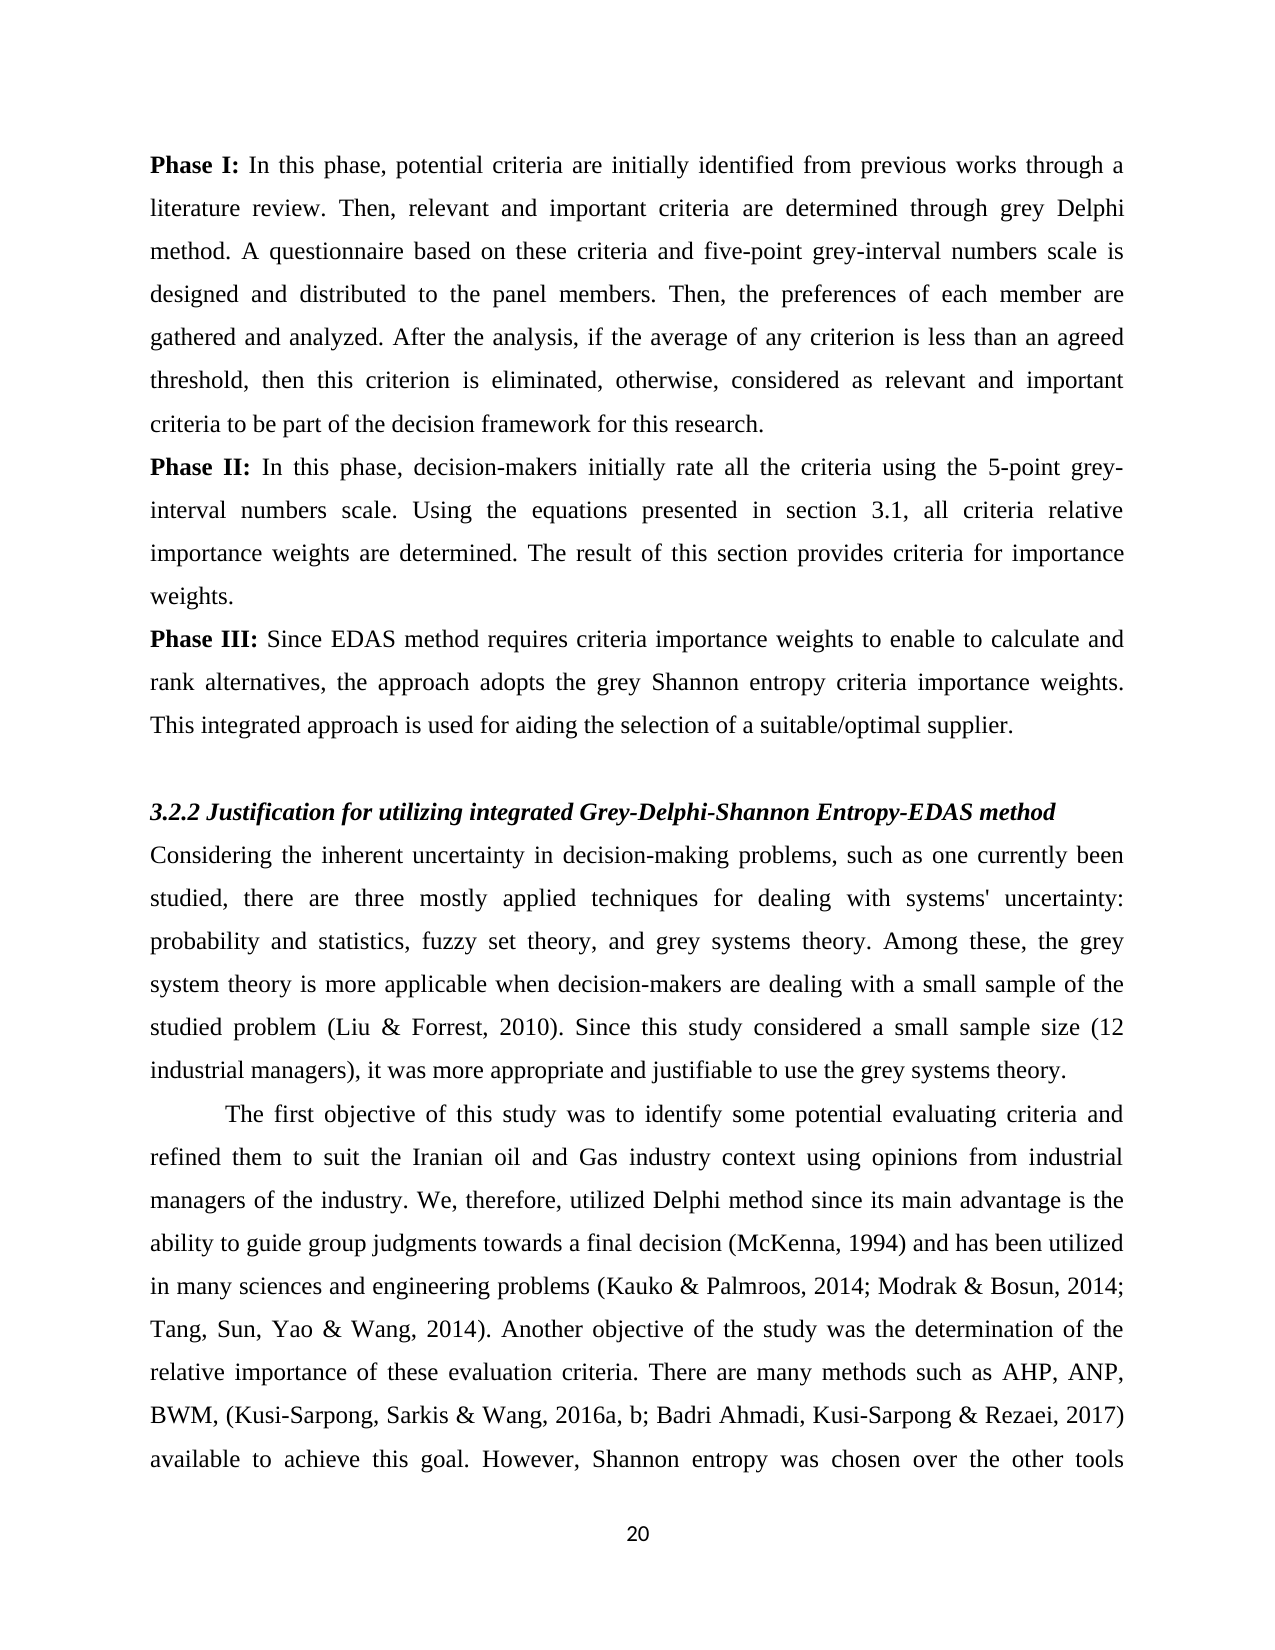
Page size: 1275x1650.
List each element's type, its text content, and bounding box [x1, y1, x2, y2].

text Phase I: In this phase, potential criteria are initially identified from previous works through a literature review. Then, relevant and important criteria are determined through grey Delphi method. A questionnaire based on these criteria and five-point grey-interval numbers scale is designed and distributed to the panel members. Then, the preferences of each member are gathered and analyzed. After the analysis, if the average of any criterion is less than an agreed threshold, then this criterion is eliminated, otherwise, considered as relevant and important criteria to be part of the decision framework for this research. [150, 150, 1125, 437]
text Phase III: Since EDAS method requires criteria importance weights to enable to calculate and rank alternatives, the approach adopts the grey Shannon entropy criteria importance weights. This integrated approach is used for aiding the selection of a suitable/optimal supplier. [150, 624, 1125, 739]
text 3.2.2 Justification for utilizing integrated Grey-Delphi-Shannon Entropy-EDAS method [150, 797, 1125, 826]
text Phase II: In this phase, decision-makers initially rate all the criteria using the 5-point grey-interval numbers scale. Using the equations presented in section 3.1, all criteria relative importance weights are determined. The result of this section provides criteria for importance weights. [150, 452, 1125, 610]
text Considering the inherent uncertainty in decision-making problems, such as one currently been studied, there are three mostly applied techniques for dealing with systems' uncertainty: probability and statistics, fuzzy set theory, and grey systems theory. Among these, the grey system theory is more applicable when decision-makers are dealing with a small sample of the studied problem (Liu & Forrest, 2010). Since this study considered a small sample size (12 industrial managers), it was more appropriate and justifiable to use the grey systems theory. [150, 840, 1125, 1084]
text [150, 1099, 1125, 1472]
